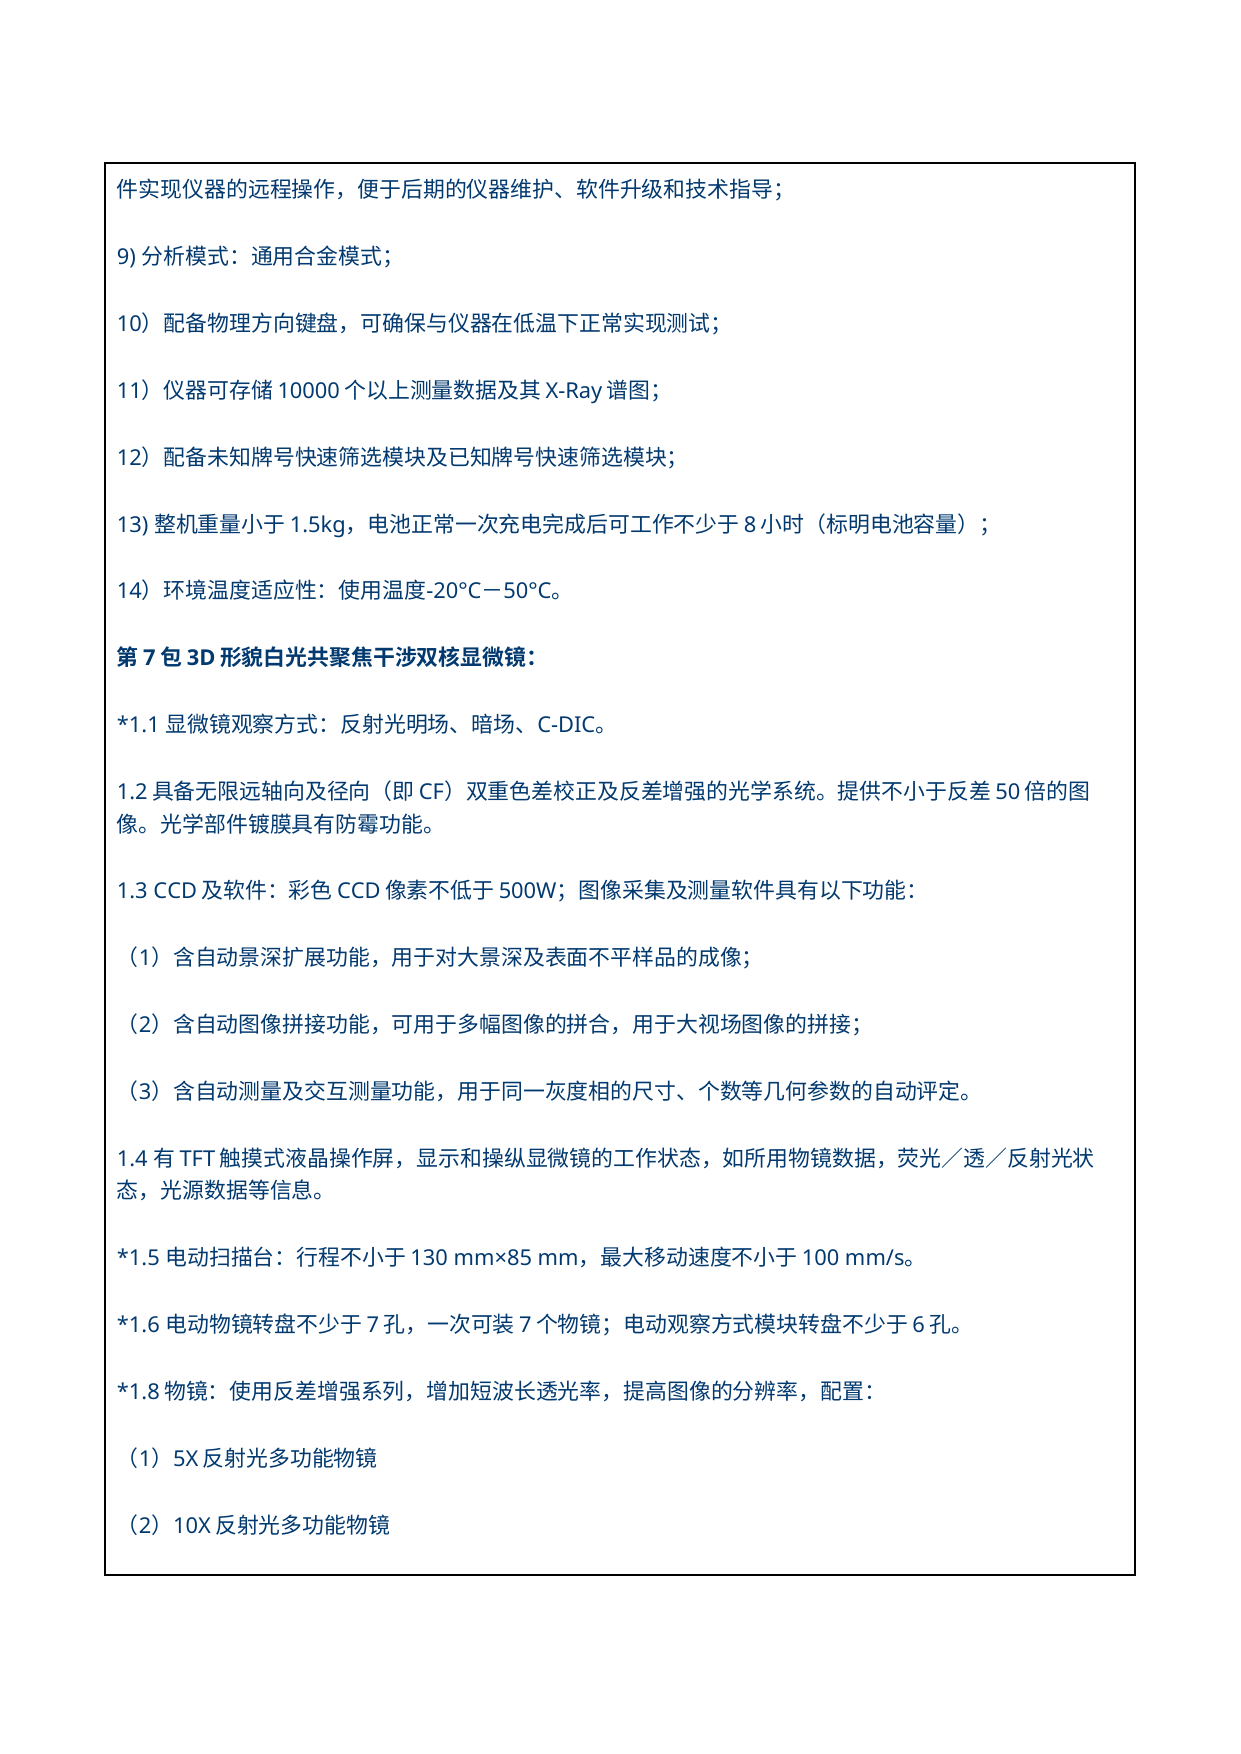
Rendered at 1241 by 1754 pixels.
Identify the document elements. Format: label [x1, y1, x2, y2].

table_cell [106, 164, 1134, 1574]
